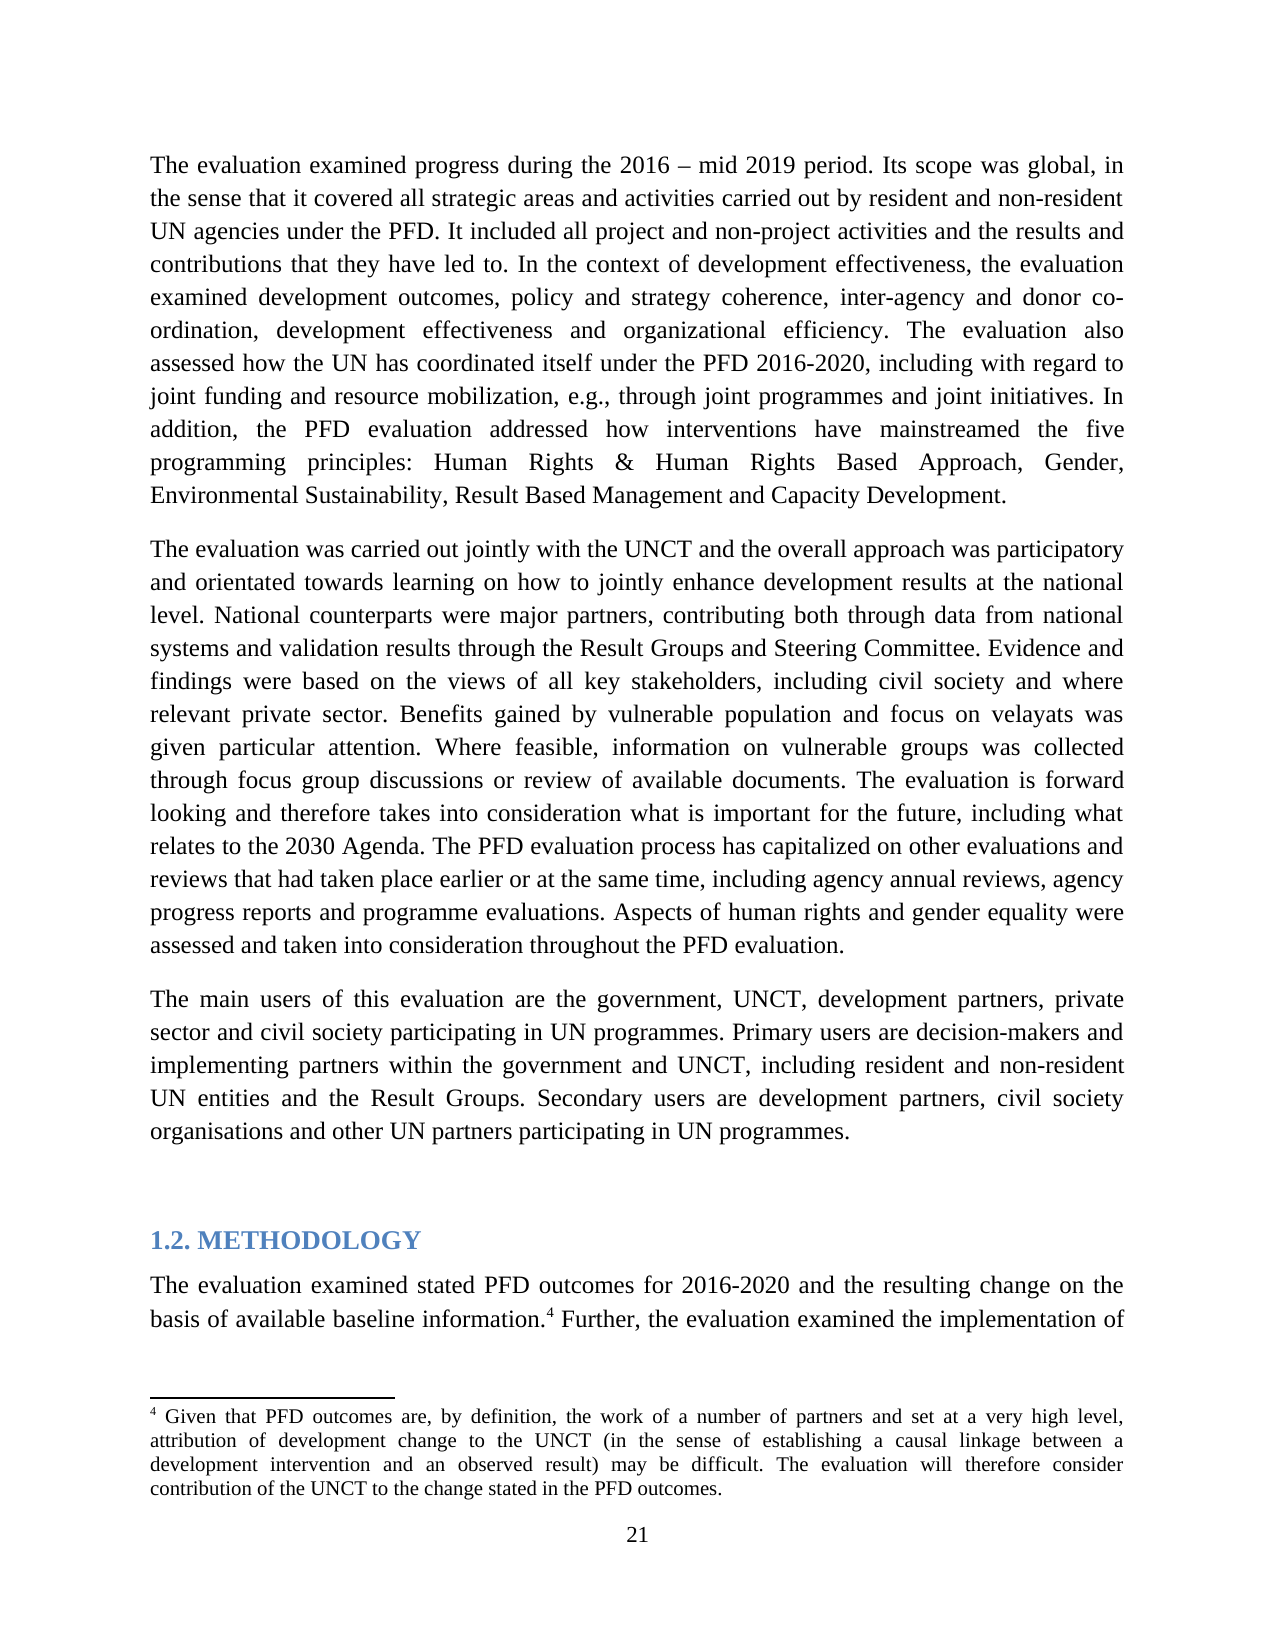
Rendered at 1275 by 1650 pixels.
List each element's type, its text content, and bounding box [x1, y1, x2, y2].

text The evaluation examined progress during the 2016 – mid 2019 period. Its scope was global, in the sense that it covered all strategic areas and activities carried out by resident and non-resident UN agencies under the PFD. It included all project and non-project activities and the results and contributions that they have led to. In the context of development effectiveness, the evaluation examined development outcomes, policy and strategy coherence, inter-agency and donor co-ordination, development effectiveness and organizational efficiency. The evaluation also assessed how the UN has coordinated itself under the PFD 2016-2020, including with regard to joint funding and resource mobilization, e.g., through joint programmes and joint initiatives. In addition, the PFD evaluation addressed how interventions have mainstreamed the five programming principles: Human Rights & Human Rights Based Approach, Gender, Environmental Sustainability, Result Based Management and Capacity Development. [150, 150, 1125, 509]
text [150, 1271, 1125, 1332]
subtitle 1.2. METHODOLOGY [150, 1224, 1125, 1255]
text The evaluation was carried out jointly with the UNCT and the overall approach was participatory and orientated towards learning on how to jointly enhance development results at the national level. National counterparts were major partners, contributing both through data from national systems and validation results through the Result Groups and Steering Committee. Evidence and findings were based on the views of all key stakeholders, including civil society and where relevant private sector. Benefits gained by vulnerable population and focus on velayats was given particular attention. Where feasible, information on vulnerable groups was collected through focus group discussions or review of available documents. The evaluation is forward looking and therefore takes into consideration what is important for the future, including what relates to the 2030 Agenda. The PFD evaluation process has capitalized on other evaluations and reviews that had taken place earlier or at the same time, including agency annual reviews, agency progress reports and programme evaluations. Aspects of human rights and gender equality were assessed and taken into consideration throughout the PFD evaluation. [150, 534, 1125, 959]
text The main users of this evaluation are the government, UNCT, development partners, private sector and civil society participating in UN programmes. Primary users are decision-makers and implementing partners within the government and UNCT, including resident and non-resident UN entities and the Result Groups. Secondary users are development partners, civil society organisations and other UN partners participating in UN programmes. [150, 984, 1125, 1145]
